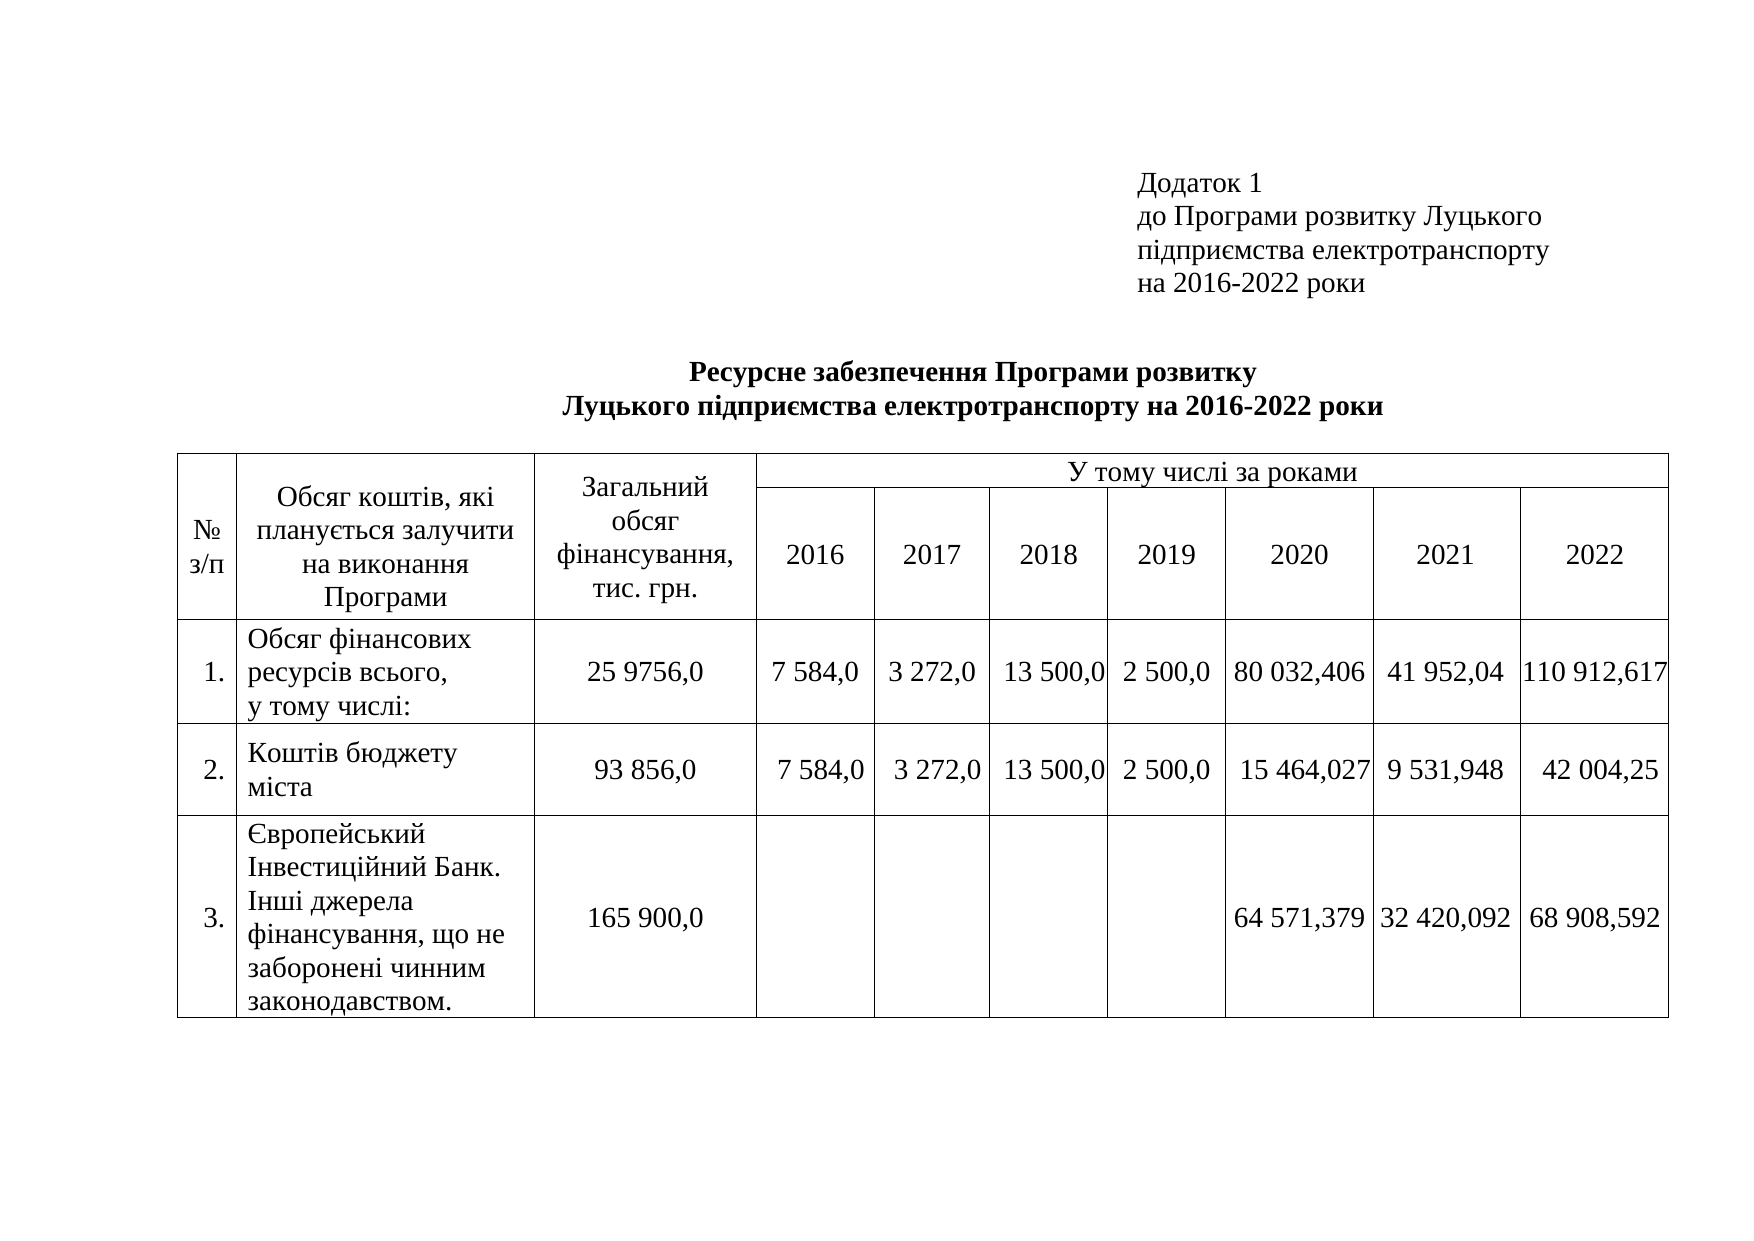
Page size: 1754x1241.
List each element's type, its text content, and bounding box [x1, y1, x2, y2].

table_cell [990, 816, 1107, 1017]
table_cell 2016 [757, 488, 874, 619]
table_cell 2 500,0 [1108, 724, 1225, 815]
table_cell 2 500,0 [1108, 620, 1225, 722]
table_cell 2017 [875, 488, 989, 619]
table_cell 93 856,0 [535, 724, 756, 815]
table_cell 13 500,0 [990, 620, 1107, 722]
table_cell 2022 [1521, 488, 1668, 619]
table_header Обсяг коштів, які планується залучити на виконання Програми [237, 454, 534, 619]
table_cell 2018 [990, 488, 1107, 619]
table_cell 13 500,0 [990, 724, 1107, 815]
table_cell 25 9756,0 [535, 620, 756, 722]
text Додаток 1 [1137, 165, 1698, 198]
table_cell 1. [178, 620, 236, 722]
table_cell [1108, 816, 1225, 1017]
table_cell 41 952,04 [1374, 620, 1520, 722]
table_cell 2. [178, 724, 236, 815]
table_cell Європейський Інвестиційний Банк. Інші джерела фінансування, що не заборонені чинним законодавством. [237, 816, 534, 1017]
table_cell 3 272,0 [875, 620, 989, 722]
table_cell [757, 816, 874, 1017]
table_cell 68 908,592 [1521, 816, 1668, 1017]
table_cell 64 571,379 [1226, 816, 1373, 1017]
subtitle Луцького підприємства електротранспорту на 2016-2022 роки [251, 388, 1695, 421]
table_header Загальний обсяг фінансування, тис. грн. [535, 454, 756, 619]
table_cell 110 912,617 [1521, 620, 1668, 722]
table_cell 42 004,25 [1521, 724, 1668, 815]
table_cell 80 032,406 [1226, 620, 1373, 722]
table_cell 3 272,0 [875, 724, 989, 815]
table_cell 32 420,092 [1374, 816, 1520, 1017]
table_cell Обсяг фінансових ресурсів всього, у тому числі: [237, 620, 534, 722]
table_cell 3. [178, 816, 236, 1017]
table_cell 165 900,0 [535, 816, 756, 1017]
table_cell 2021 [1374, 488, 1520, 619]
table_header У тому числі за роками [757, 454, 1668, 487]
subtitle Ресурсне забезпечення Програми розвитку [251, 354, 1695, 388]
table_cell [875, 816, 989, 1017]
table_cell 7 584,0 [757, 620, 874, 722]
table_cell 9 531,948 [1374, 724, 1520, 815]
table_cell 2019 [1108, 488, 1225, 619]
text до Програми розвитку Луцького підприємства електротранспорту на 2016-2022 роки [1137, 198, 1698, 299]
table_cell Коштів бюджету міста [237, 724, 534, 815]
table_cell 7 584,0 [757, 724, 874, 815]
table_cell 2020 [1226, 488, 1373, 619]
table_cell 15 464,027 [1226, 724, 1373, 815]
table_header № з/п [178, 454, 236, 619]
